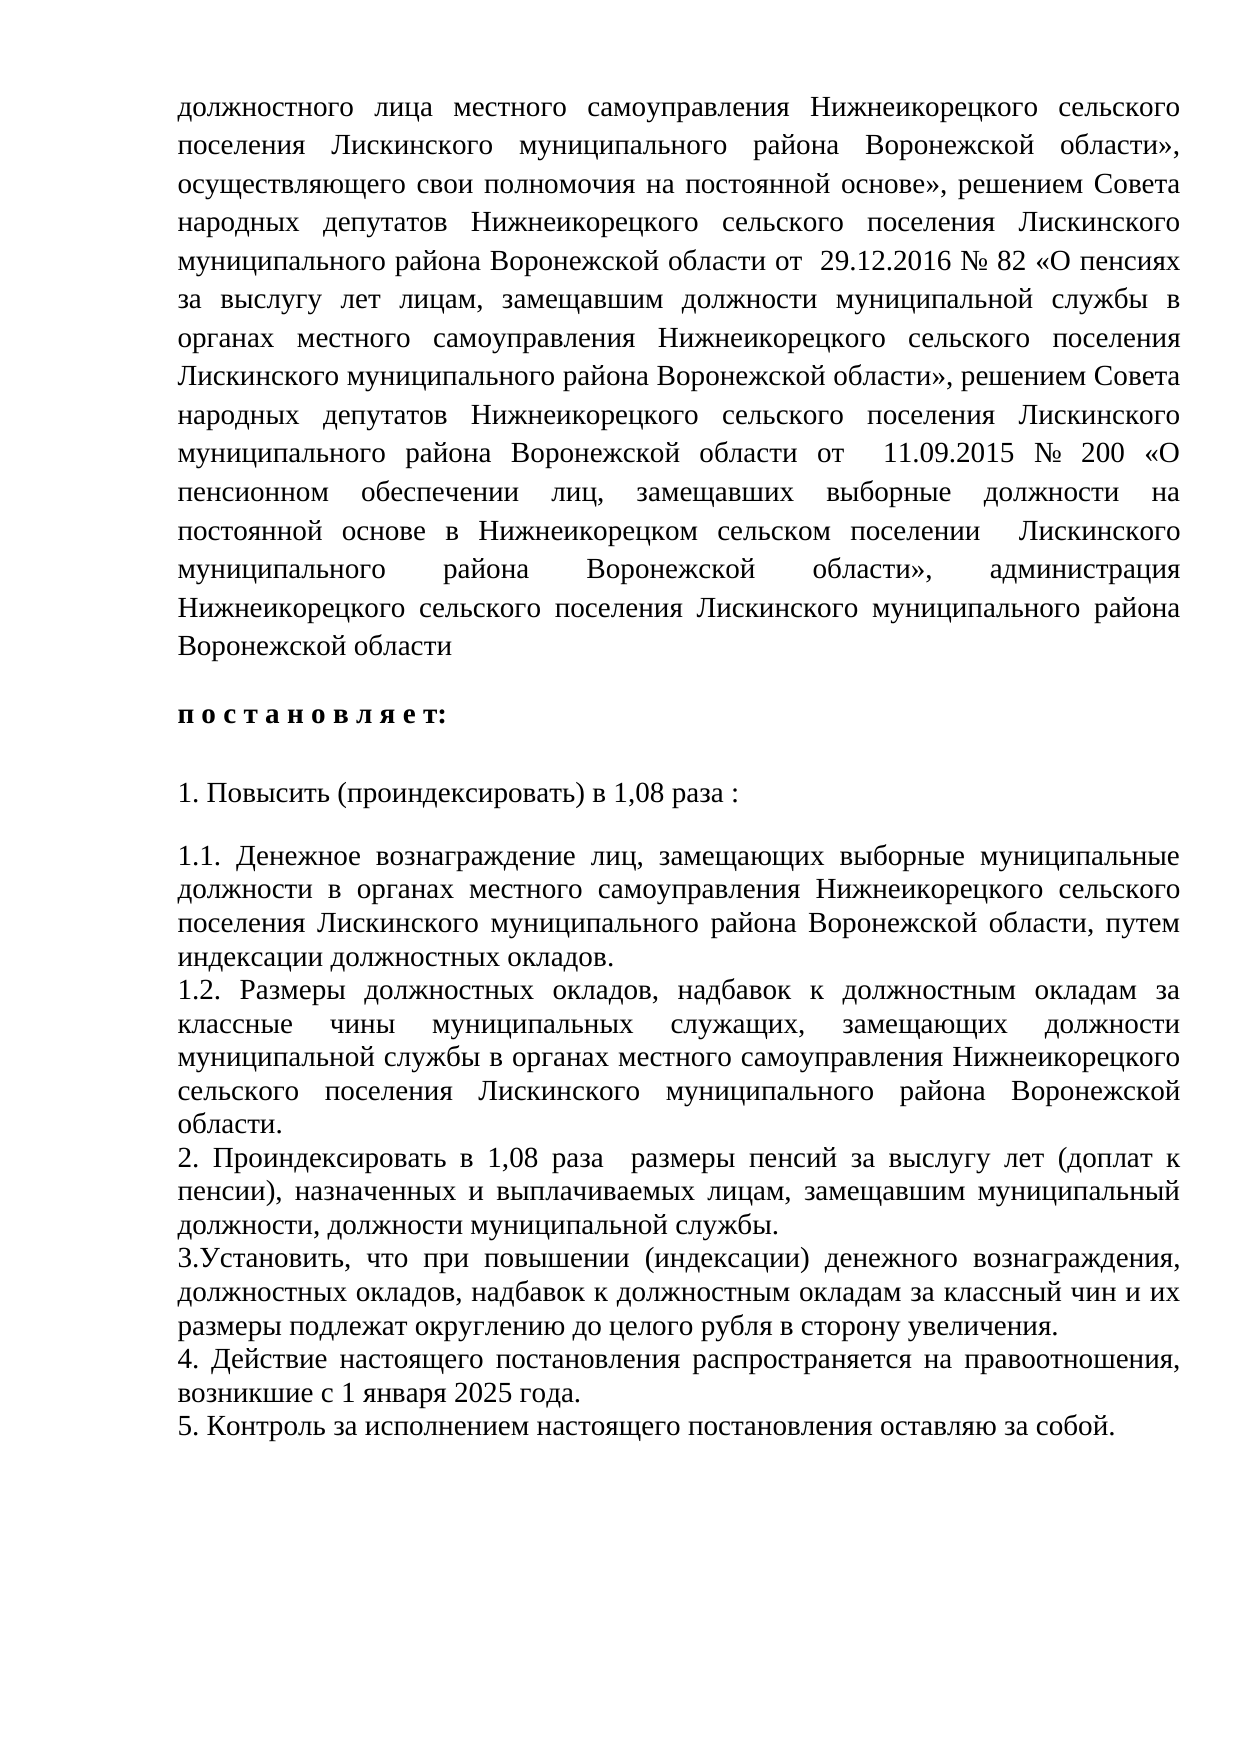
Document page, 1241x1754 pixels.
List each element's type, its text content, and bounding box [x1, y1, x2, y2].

text п о с т а н о в л я е т: [177, 696, 1181, 729]
text 5. Контроль за исполнением настоящего постановления оставляю за собой. [177, 1408, 1181, 1442]
text 3.Установить, что при повышении (индексации) денежного вознаграждения, должностных окладов, надбавок к должностным окладам за классный чин и их размеры подлежат округлению до целого рубля в сторону увеличения. [177, 1241, 1181, 1341]
text 2. Проиндексировать в 1,08 раза размеры пенсий за выслугу лет (доплат к пенсии), назначенных и выплачиваемых лицам, замещавшим муниципальный должности, должности муниципальной службы. [177, 1140, 1181, 1241]
text 1.1. Денежное вознаграждение лиц, замещающих выборные муниципальные должности в органах местного самоуправления Нижнеикорецкого сельского поселения Лискинского муниципального района Воронежской области, путем индексации должностных окладов. [177, 838, 1181, 972]
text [177, 89, 1181, 662]
text 1. Повысить (проиндексировать) в 1,08 раза : [177, 775, 1181, 809]
text 4. Действие настоящего постановления распространяется на правоотношения, возникшие с 1 января 2025 года. [177, 1341, 1181, 1408]
text 1.2. Размеры должностных окладов, надбавок к должностным окладам за классные чины муниципальных служащих, замещающих должности муниципальной службы в органах местного самоуправления Нижнеикорецкого сельского поселения Лискинского муниципального района Воронежской области. [177, 972, 1181, 1140]
